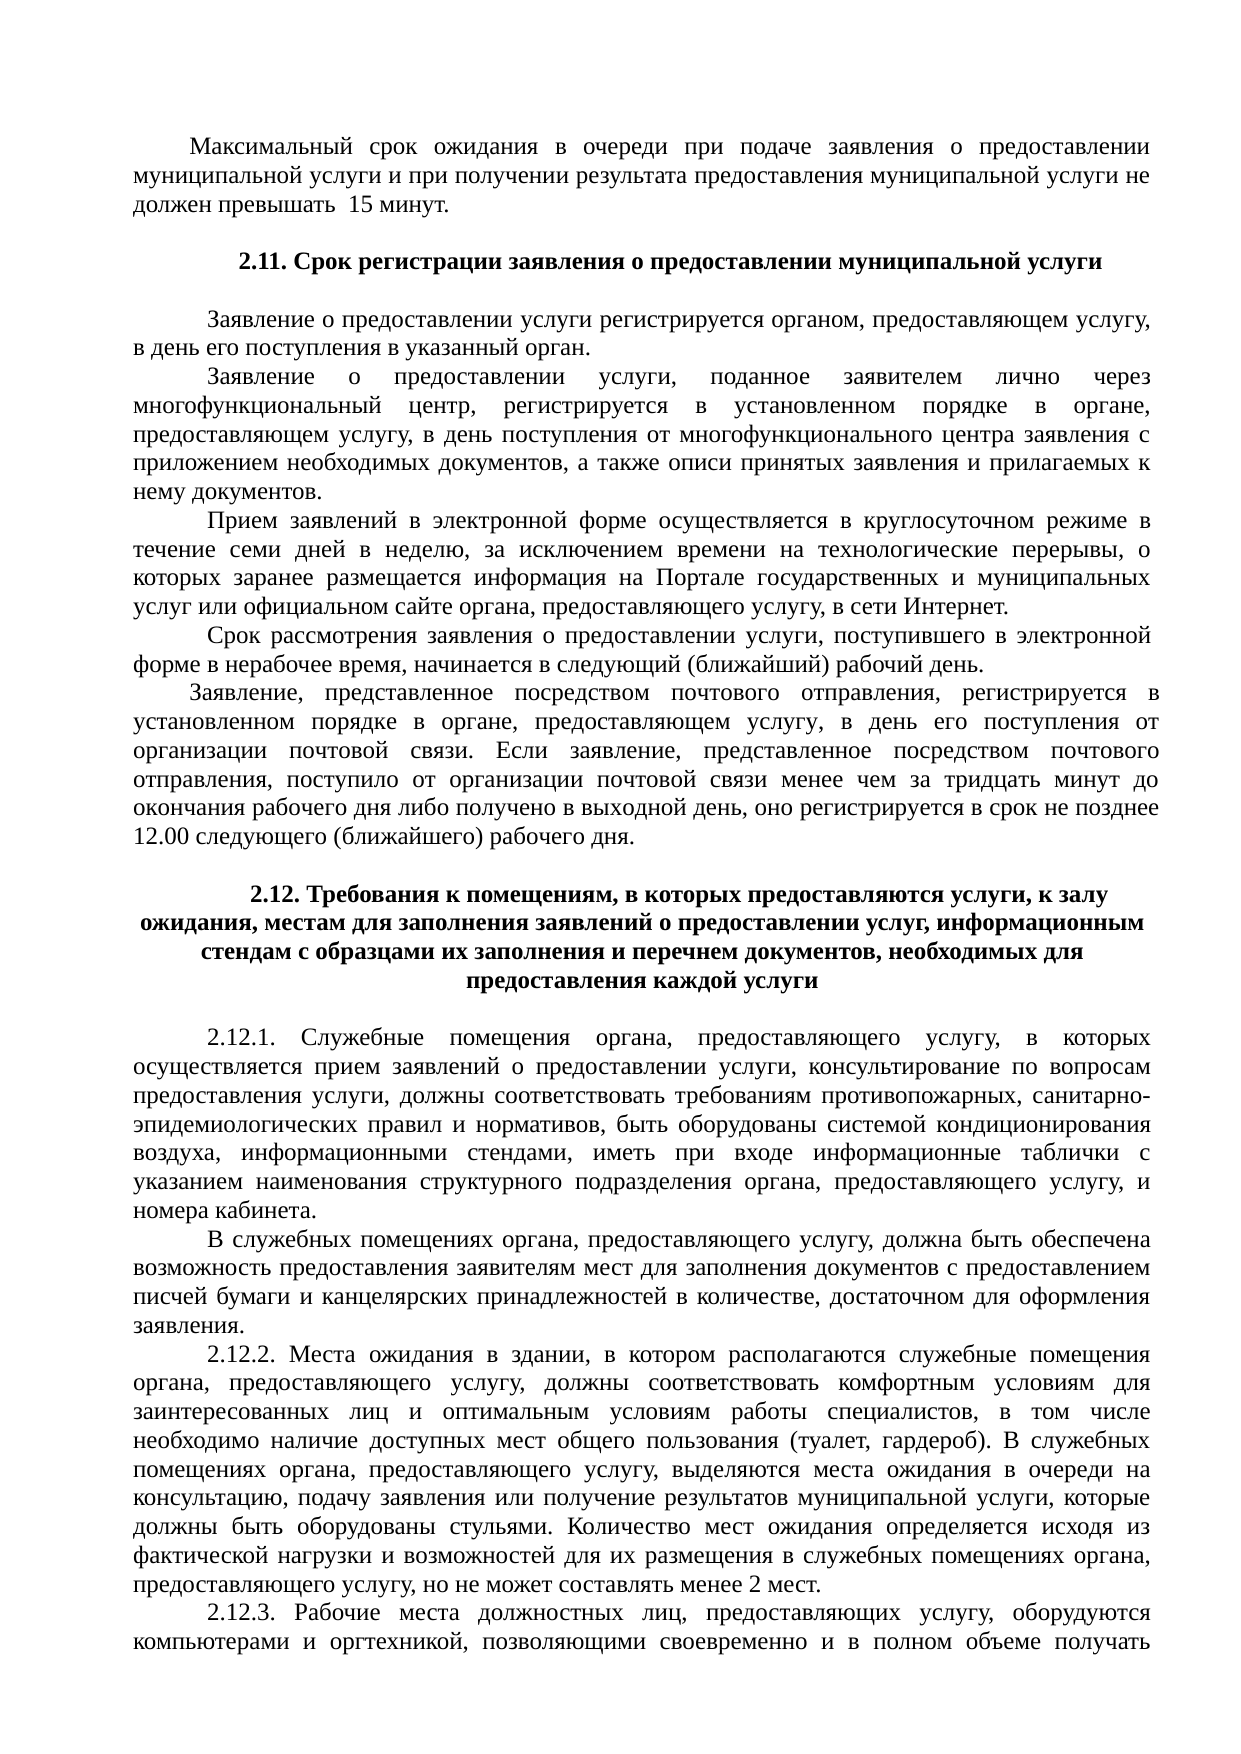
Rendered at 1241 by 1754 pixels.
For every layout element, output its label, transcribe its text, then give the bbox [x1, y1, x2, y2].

text 2.12.1. Служебные помещения органа, предоставляющего услугу, в которых осуществляется прием заявлений о предоставлении услуги, консультирование по вопросам предоставления услуги, должны соответствовать требованиям противопожарных, санитарно-эпидемиологических правил и нормативов, быть оборудованы системой кондиционирования воздуха, информационными стендами, иметь при входе информационные таблички с указанием наименования структурного подразделения органа, предоставляющего услугу, и номера кабинета. [133, 1022, 1152, 1224]
text Максимальный срок ожидания в очереди при подаче заявления о предоставлении муниципальной услуги и при получении результата предоставления муниципальной услуги не должен превышать 15 минут. [133, 131, 1152, 217]
text Прием заявлений в электронной форме осуществляется в круглосуточном режиме в течение семи дней в неделю, за исключением времени на технологические перерывы, о которых заранее размещается информация на Портале государственных и муниципальных услуг или официальном сайте органа, предоставляющего услугу, в сети Интернет. [133, 505, 1152, 620]
text 2.12.2. Места ожидания в здании, в котором располагаются служебные помещения органа, предоставляющего услугу, должны соответствовать комфортным условиям для заинтересованных лиц и оптимальным условиям работы специалистов, в том числе необходимо наличие доступных мест общего пользования (туалет, гардероб). В служебных помещениях органа, предоставляющего услугу, выделяются места ожидания в очереди на консультацию, подачу заявления или получение результатов муниципальной услуги, которые должны быть оборудованы стульями. Количество мест ожидания определяется исходя из фактической нагрузки и возможностей для их размещения в служебных помещениях органа, предоставляющего услугу, но не может составлять менее 2 мест. [133, 1339, 1152, 1597]
text 2.11. Срок регистрации заявления о предоставлении муниципальной услуги [133, 246, 1152, 275]
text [133, 1597, 1152, 1655]
text Заявление, представленное посредством почтового отправления, регистрируется в установленном порядке в органе, предоставляющем услугу, в день его поступления от организации почтовой связи. Если заявление, представленное посредством почтового отправления, поступило от организации почтовой связи менее чем за тридцать минут до окончания рабочего дня либо получено в выходной день, оно регистрируется в срок не позднее 12.00 следующего (ближайшего) рабочего дня. [133, 677, 1161, 850]
text В служебных помещениях органа, предоставляющего услугу, должна быть обеспечена возможность предоставления заявителям мест для заполнения документов с предоставлением писчей бумаги и канцелярских принадлежностей в количестве, достаточном для оформления заявления. [133, 1224, 1152, 1339]
text Заявление о предоставлении услуги, поданное заявителем лично через многофункциональный центр, регистрируется в установленном порядке в органе, предоставляющем услугу, в день поступления от многофункционального центра заявления с приложением необходимых документов, а также описи принятых заявления и прилагаемых к нему документов. [133, 361, 1152, 505]
text Срок рассмотрения заявления о предоставлении услуги, поступившего в электронной форме в нерабочее время, начинается в следующий (ближайший) рабочий день. [133, 620, 1152, 677]
text Заявление о предоставлении услуги регистрируется органом, предоставляющем услугу, в день его поступления в указанный орган. [133, 304, 1152, 361]
text 2.12. Требования к помещениям, в которых предоставляются услуги, к залу ожидания, местам для заполнения заявлений о предоставлении услуг, информационным стендам с образцами их заполнения и перечнем документов, необходимых для предоставления каждой услуги [133, 879, 1152, 994]
